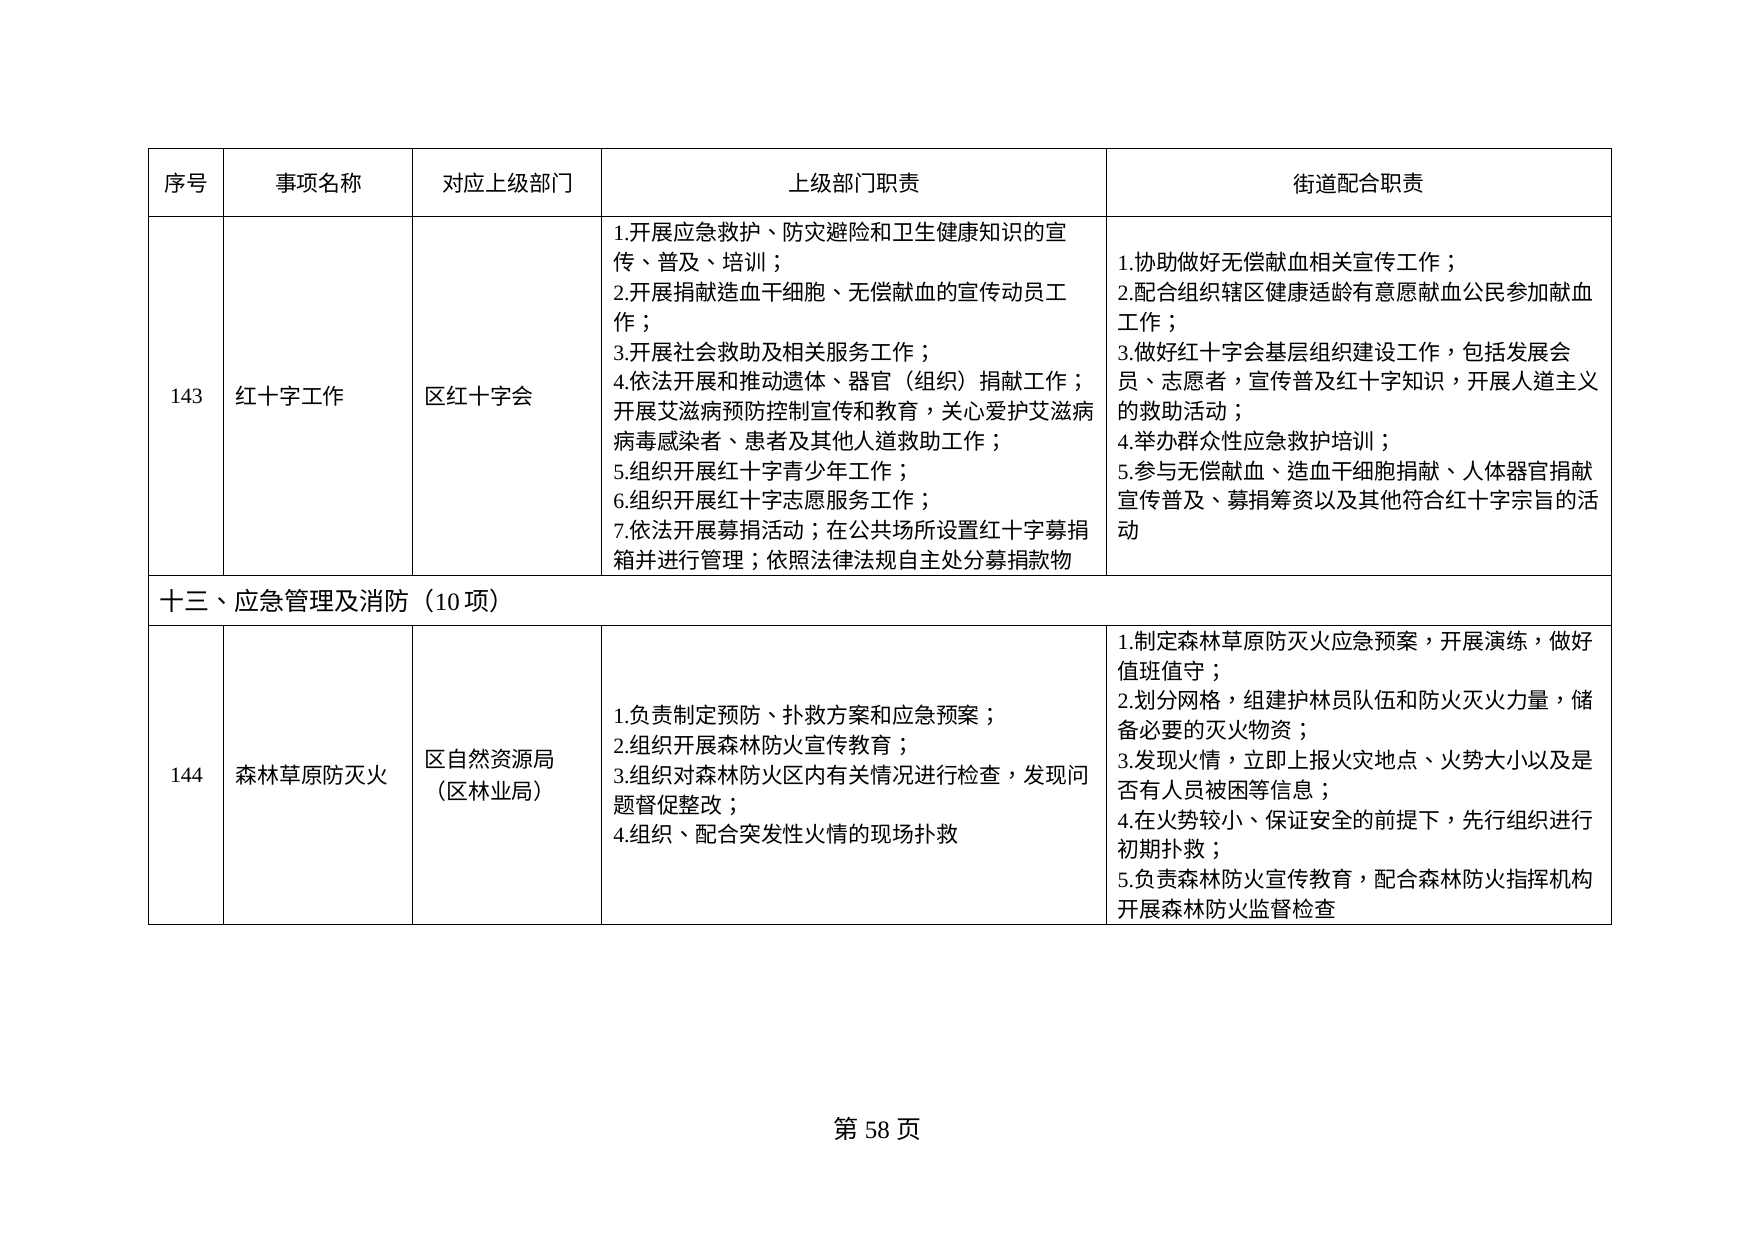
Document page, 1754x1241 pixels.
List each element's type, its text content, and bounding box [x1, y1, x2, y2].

table_cell 区自然资源局（区林业局） [413, 626, 601, 924]
table_cell 1.协助做好无偿献血相关宣传工作； 2.配合组织辖区健康适龄有意愿献血公民参加献血工作； 3.做好红十字会基层组织建设工作，包括发展会员、志愿者，宣传普及红十字知识，开展人道主义的救助活动； 4.举办群众性应急救护培训； 5.参与无偿献血、造血干细胞捐献、人体器官捐献宣传普及、募捐筹资以及其他符合红十字宗旨的活动 [1107, 217, 1611, 575]
table_cell 森林草原防灭火 [224, 626, 412, 924]
table_cell 144 [149, 626, 223, 924]
table_cell 区红十字会 [413, 217, 601, 575]
table_header 上级部门职责 [602, 149, 1106, 216]
table_cell 1.开展应急救护、防灾避险和卫生健康知识的宣传、普及、培训； 2.开展捐献造血干细胞、无偿献血的宣传动员工作； 3.开展社会救助及相关服务工作； 4.依法开展和推动遗体、器官（组织）捐献工作；开展艾滋病预防控制宣传和教育，关心爱护艾滋病病毒感染者、患者及其他人道救助工作； 5.组织开展红十字青少年工作； 6.组织开展红十字志愿服务工作； 7.依法开展募捐活动；在公共场所设置红十字募捐箱并进行管理；依照法律法规自主处分募捐款物 [602, 217, 1106, 575]
table_cell 1.负责制定预防、扑救方案和应急预案； 2.组织开展森林防火宣传教育； 3.组织对森林防火区内有关情况进行检查，发现问题督促整改； 4.组织、配合突发性火情的现场扑救 [602, 626, 1106, 924]
table_cell 143 [149, 217, 223, 575]
table_header 序号 [149, 149, 223, 216]
table_header 对应上级部门 [413, 149, 601, 216]
table_cell 十三、应急管理及消防（10项） [149, 576, 1611, 625]
table_cell 红十字工作 [224, 217, 412, 575]
table_header 事项名称 [224, 149, 412, 216]
table_cell 1.制定森林草原防灭火应急预案，开展演练，做好值班值守； 2.划分网格，组建护林员队伍和防火灭火力量，储备必要的灭火物资； 3.发现火情，立即上报火灾地点、火势大小以及是否有人员被困等信息； 4.在火势较小、保证安全的前提下，先行组织进行初期扑救； 5.负责森林防火宣传教育，配合森林防火指挥机构开展森林防火监督检查 [1107, 626, 1611, 924]
table_header 街道配合职责 [1107, 149, 1611, 216]
